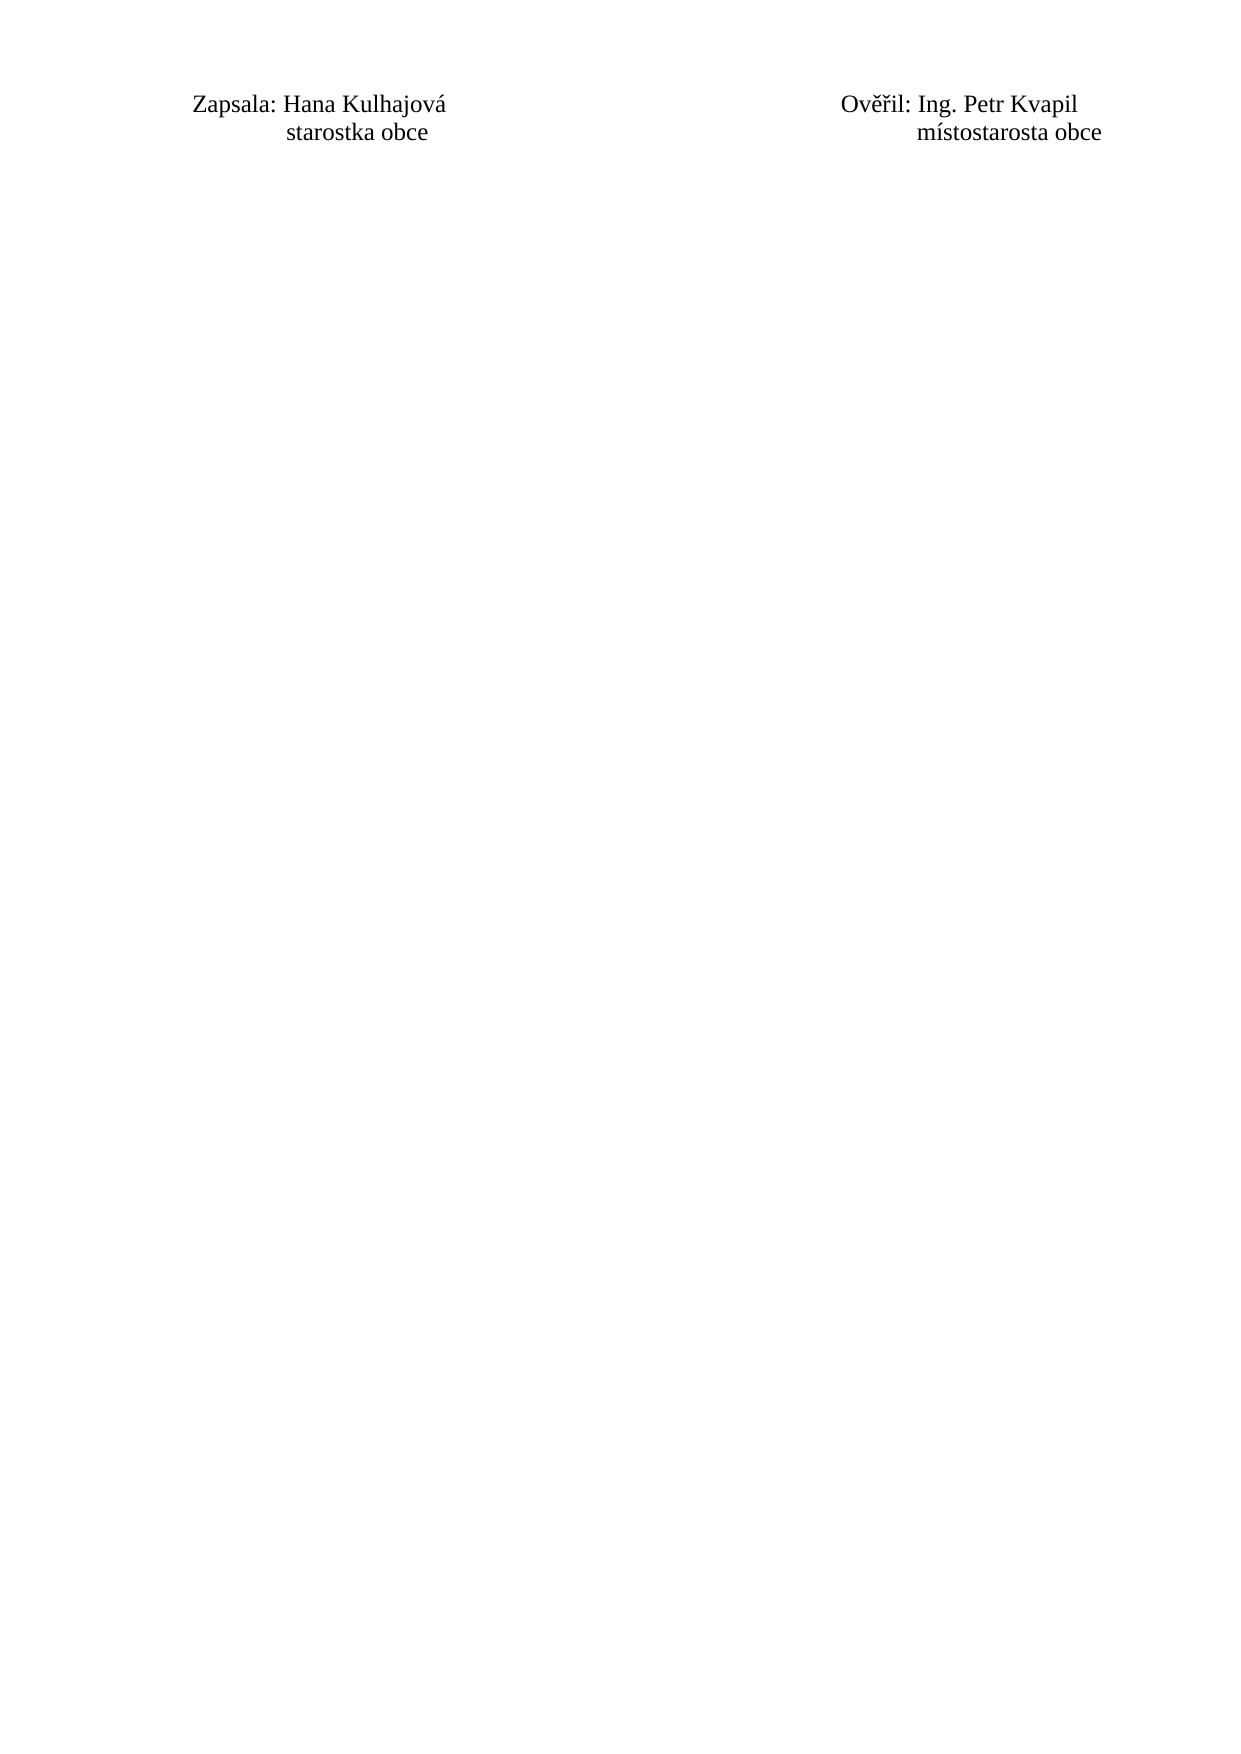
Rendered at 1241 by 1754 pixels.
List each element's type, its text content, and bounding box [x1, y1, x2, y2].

text Zapsala: Hana Kulhajová Ověřil: Ing. Petr Kvapil [192, 89, 1137, 117]
text starostka obce místostarosta obce [192, 117, 1137, 146]
